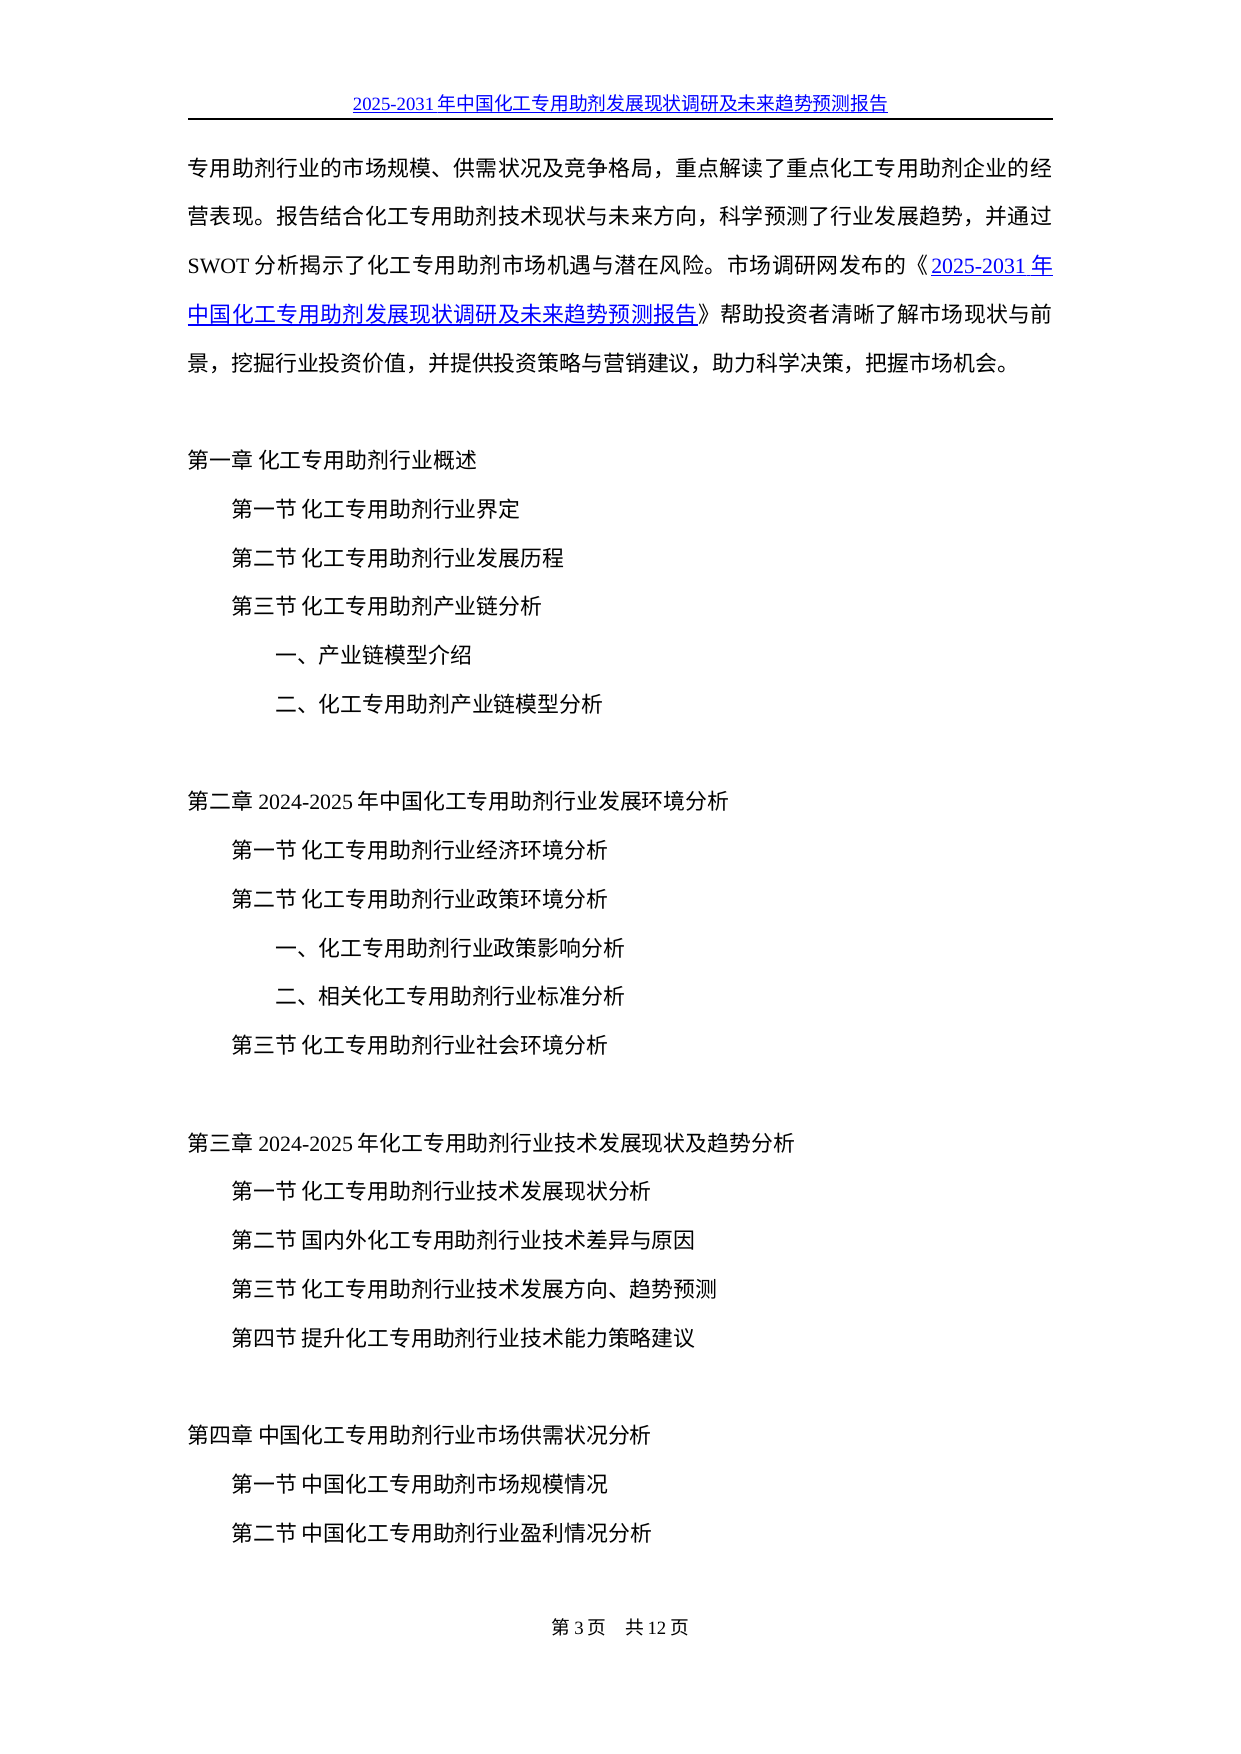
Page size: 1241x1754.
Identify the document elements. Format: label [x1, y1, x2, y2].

text [187, 150, 1053, 1548]
